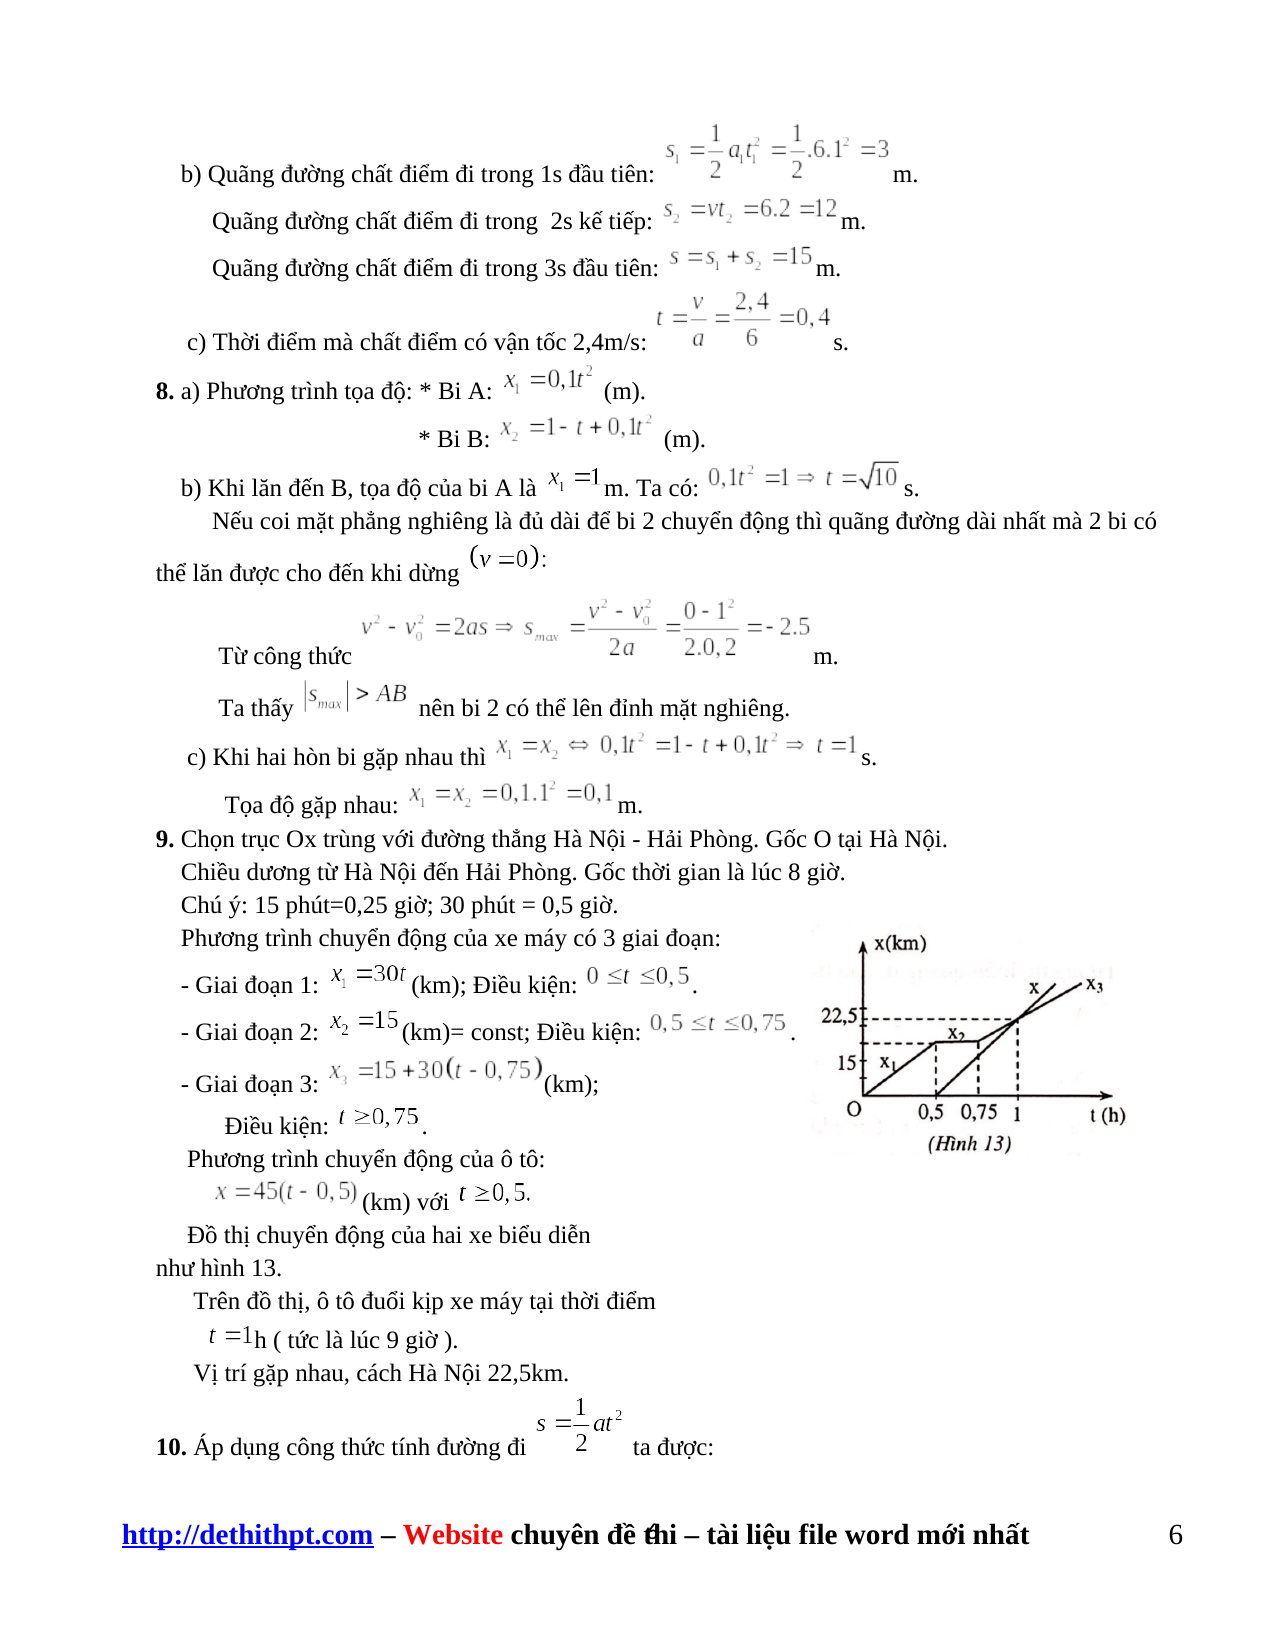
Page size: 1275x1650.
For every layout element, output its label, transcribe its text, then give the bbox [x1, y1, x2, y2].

list Quãng đường chất điểm đi trong 3s đầu tiên: m. [156, 239, 1186, 282]
list - Giai đoạn 2: (km)= const; Điều kiện: . [156, 1003, 1186, 1046]
list Tọa độ gặp nhau: m. [156, 775, 1186, 819]
picture [811, 1098, 1169, 1102]
picture [811, 1046, 1169, 1050]
list b) Khi lăn đến B, tọa độ của bi A là m. Ta có: s. [156, 457, 1186, 502]
list Quãng đường chất điểm đi trong 2s kế tiếp: m. [156, 192, 1186, 235]
list - Giai đoạn 1: (km); Điều kiện: . [156, 956, 1186, 999]
list h ( tức là lúc 9 giờ ). [156, 1319, 1186, 1354]
list Vị trí gặp nhau, cách Hà Nội 22,5km. [156, 1358, 1186, 1387]
list Đồ thị chuyển động của hai xe biểu diễn [156, 1220, 1186, 1249]
list Chú ý: 15 phút=0,25 giờ; 30 phút = 0,5 giờ. [156, 890, 1186, 918]
picture [811, 1140, 1169, 1144]
list 9. Chọn trục Ox trùng với đường thẳng Hà Nội - Hải Phòng. Gốc O tại Hà Nội. [156, 824, 1186, 852]
picture [811, 999, 1169, 1003]
list Ta thấy nên bi 2 có thể lên đỉnh mặt nghiêng. [156, 674, 1186, 722]
list 10. Áp dụng công thức tính đường đi ta được: [156, 1391, 1186, 1461]
list c) Thời điểm mà chất điểm có vận tốc 2,4m/s: s. [156, 286, 1186, 356]
list c) Khi hai hòn bi gặp nhau thì s. [156, 726, 1186, 771]
list Phương trình chuyển động của xe máy có 3 giai đoạn: [156, 923, 1186, 951]
list (km) với [156, 1177, 1186, 1216]
list - Giai đoạn 3: (km); [156, 1050, 1186, 1098]
list Phương trình chuyển động của ô tô: [156, 1144, 1186, 1173]
list * Bi B: (m). [156, 409, 1186, 453]
list Chiều dương từ Hà Nội đến Hải Phòng. Gốc thời gian là lúc 8 giờ. [156, 857, 1186, 885]
picture [811, 951, 1169, 956]
list Nếu coi mặt phẳng nghiêng là đủ dài để bi 2 chuyển động thì quãng đường dài nhất mà 2 bi có thể lăn được cho đến khi dừng [156, 506, 1186, 587]
list Từ công thức m. [156, 591, 1186, 670]
list b) Quãng đường chất điểm đi trong 1s đầu tiên: m. [156, 118, 1186, 188]
list Trên đồ thị, ô tô đuổi kịp xe máy tại thời điểm [156, 1286, 1186, 1315]
list như hình 13. [156, 1253, 1186, 1282]
list 8. a) Phương trình tọa độ: * Bi A: (m). [156, 360, 1186, 404]
list Điều kiện: . [156, 1102, 1186, 1140]
